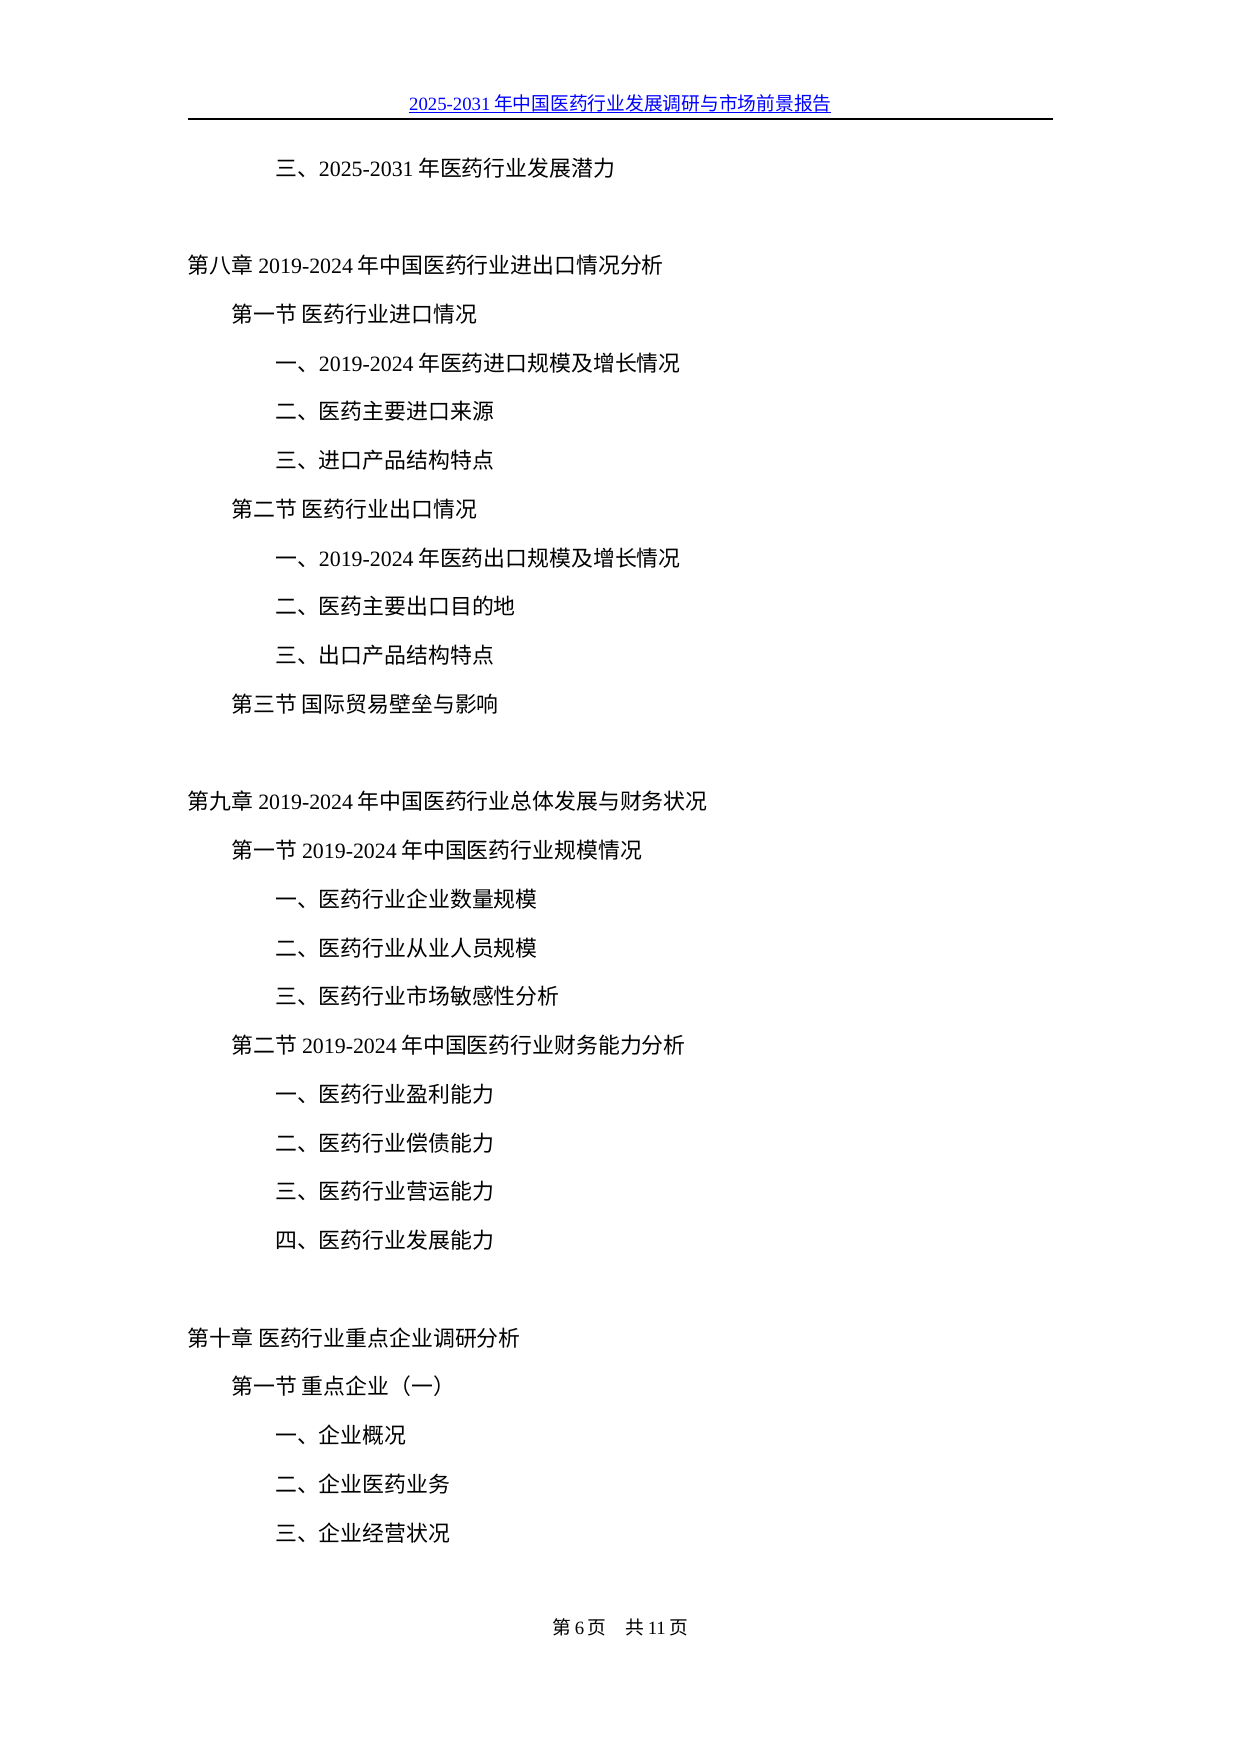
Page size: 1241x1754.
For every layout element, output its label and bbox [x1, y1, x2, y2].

text [187, 150, 1053, 1548]
